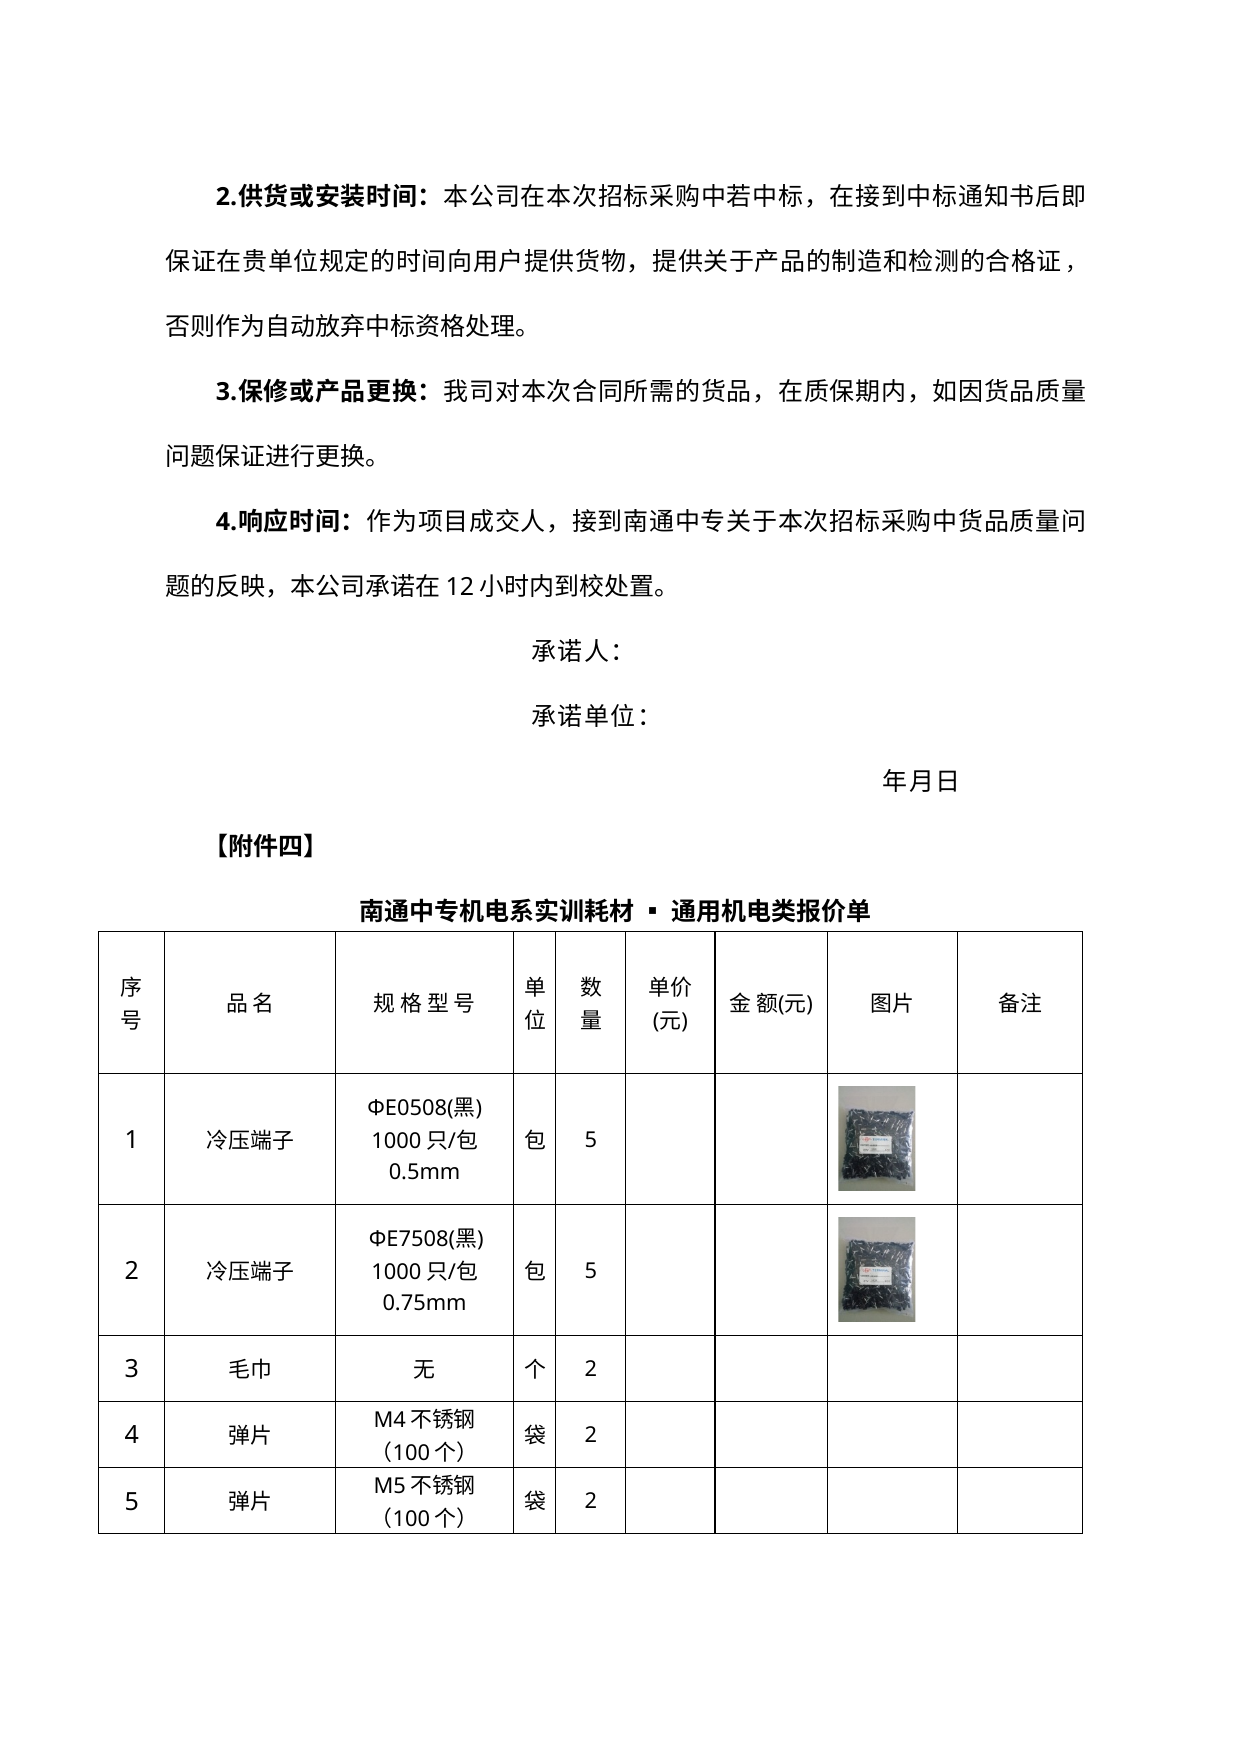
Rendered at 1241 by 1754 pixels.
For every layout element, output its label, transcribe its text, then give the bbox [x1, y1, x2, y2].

table_cell 2 [556, 1468, 625, 1533]
table_cell [716, 1074, 827, 1203]
table_cell [626, 1205, 714, 1334]
table_header 单位 [514, 932, 555, 1072]
table_cell [958, 1402, 1082, 1467]
table_cell 袋 [514, 1468, 555, 1533]
picture [838, 1086, 916, 1191]
table_cell [828, 1402, 957, 1467]
table_cell [828, 1468, 957, 1533]
table_cell [958, 1074, 1082, 1203]
table_cell 4 [99, 1402, 164, 1467]
text 南通中专机电系实训耗材 ▪ 通用机电类报价单 [165, 877, 1065, 931]
table_cell 3 [99, 1336, 164, 1401]
table_cell 包 [514, 1074, 555, 1203]
table_cell [958, 1336, 1082, 1401]
table_cell [958, 1468, 1082, 1533]
table_header 规 格 型 号 [336, 932, 513, 1072]
table_cell 弹片 [165, 1468, 335, 1533]
table_cell 2 [556, 1336, 625, 1401]
table_cell 弹片 [165, 1402, 335, 1467]
table_cell [626, 1074, 714, 1203]
table_cell ΦE0508(黑) 1000只/包 0.5mm [336, 1074, 513, 1203]
text 4.响应时间：作为项目成交人，接到南通中专关于本次招标采购中货品质量问题的反映，本公司承诺在12小时内到校处置。 [165, 487, 1087, 617]
table_header 图片 [828, 932, 957, 1072]
table_cell [716, 1468, 827, 1533]
text 【附件四】 [165, 812, 1087, 877]
table_cell 1 [99, 1074, 164, 1203]
table_cell [716, 1336, 827, 1401]
table_cell 个 [514, 1336, 555, 1401]
table_cell [958, 1205, 1082, 1334]
table_cell 2 [556, 1402, 625, 1467]
text 承诺人： [165, 617, 1014, 682]
table_cell [626, 1402, 714, 1467]
table_cell [828, 1205, 957, 1334]
table_cell [716, 1205, 827, 1334]
table_cell [626, 1468, 714, 1533]
text 承诺单位： [165, 682, 1014, 747]
table_header 备注 [958, 932, 1082, 1072]
table_cell 毛巾 [165, 1336, 335, 1401]
text 2.供货或安装时间：本公司在本次招标采购中若中标，在接到中标通知书后即保证在贵单位规定的时间向用户提供货物，提供关于产品的制造和检测的合格证，否则作为自动放弃中标资格处理。 [165, 162, 1087, 357]
table_cell 5 [99, 1468, 164, 1533]
text 3.保修或产品更换：我司对本次合同所需的货品，在质保期内，如因货品质量问题保证进行更换。 [165, 357, 1087, 487]
table_cell 冷压端子 [165, 1074, 335, 1203]
table_cell [828, 1336, 957, 1401]
table_cell 5 [556, 1205, 625, 1334]
table_header 金 额(元) [716, 932, 827, 1072]
table_cell [626, 1336, 714, 1401]
table_cell 包 [514, 1205, 555, 1334]
table_cell [716, 1402, 827, 1467]
text 年月日 [165, 747, 1087, 812]
table_cell 2 [99, 1205, 164, 1334]
table_header 数 量 [556, 932, 625, 1072]
table_cell ΦE7508(黑) 1000只/包 0.75mm [336, 1205, 513, 1334]
table_cell 5 [556, 1074, 625, 1203]
table_header 序号 [99, 932, 164, 1072]
table_cell M5不锈钢（100个） [336, 1468, 513, 1533]
table_cell [828, 1074, 957, 1203]
picture [838, 1217, 916, 1322]
table_header 品 名 [165, 932, 335, 1072]
table_cell M4不锈钢（100个） [336, 1402, 513, 1467]
table_header 单价(元) [626, 932, 714, 1072]
table_cell 无 [336, 1336, 513, 1401]
table_cell 袋 [514, 1402, 555, 1467]
table_cell 冷压端子 [165, 1205, 335, 1334]
